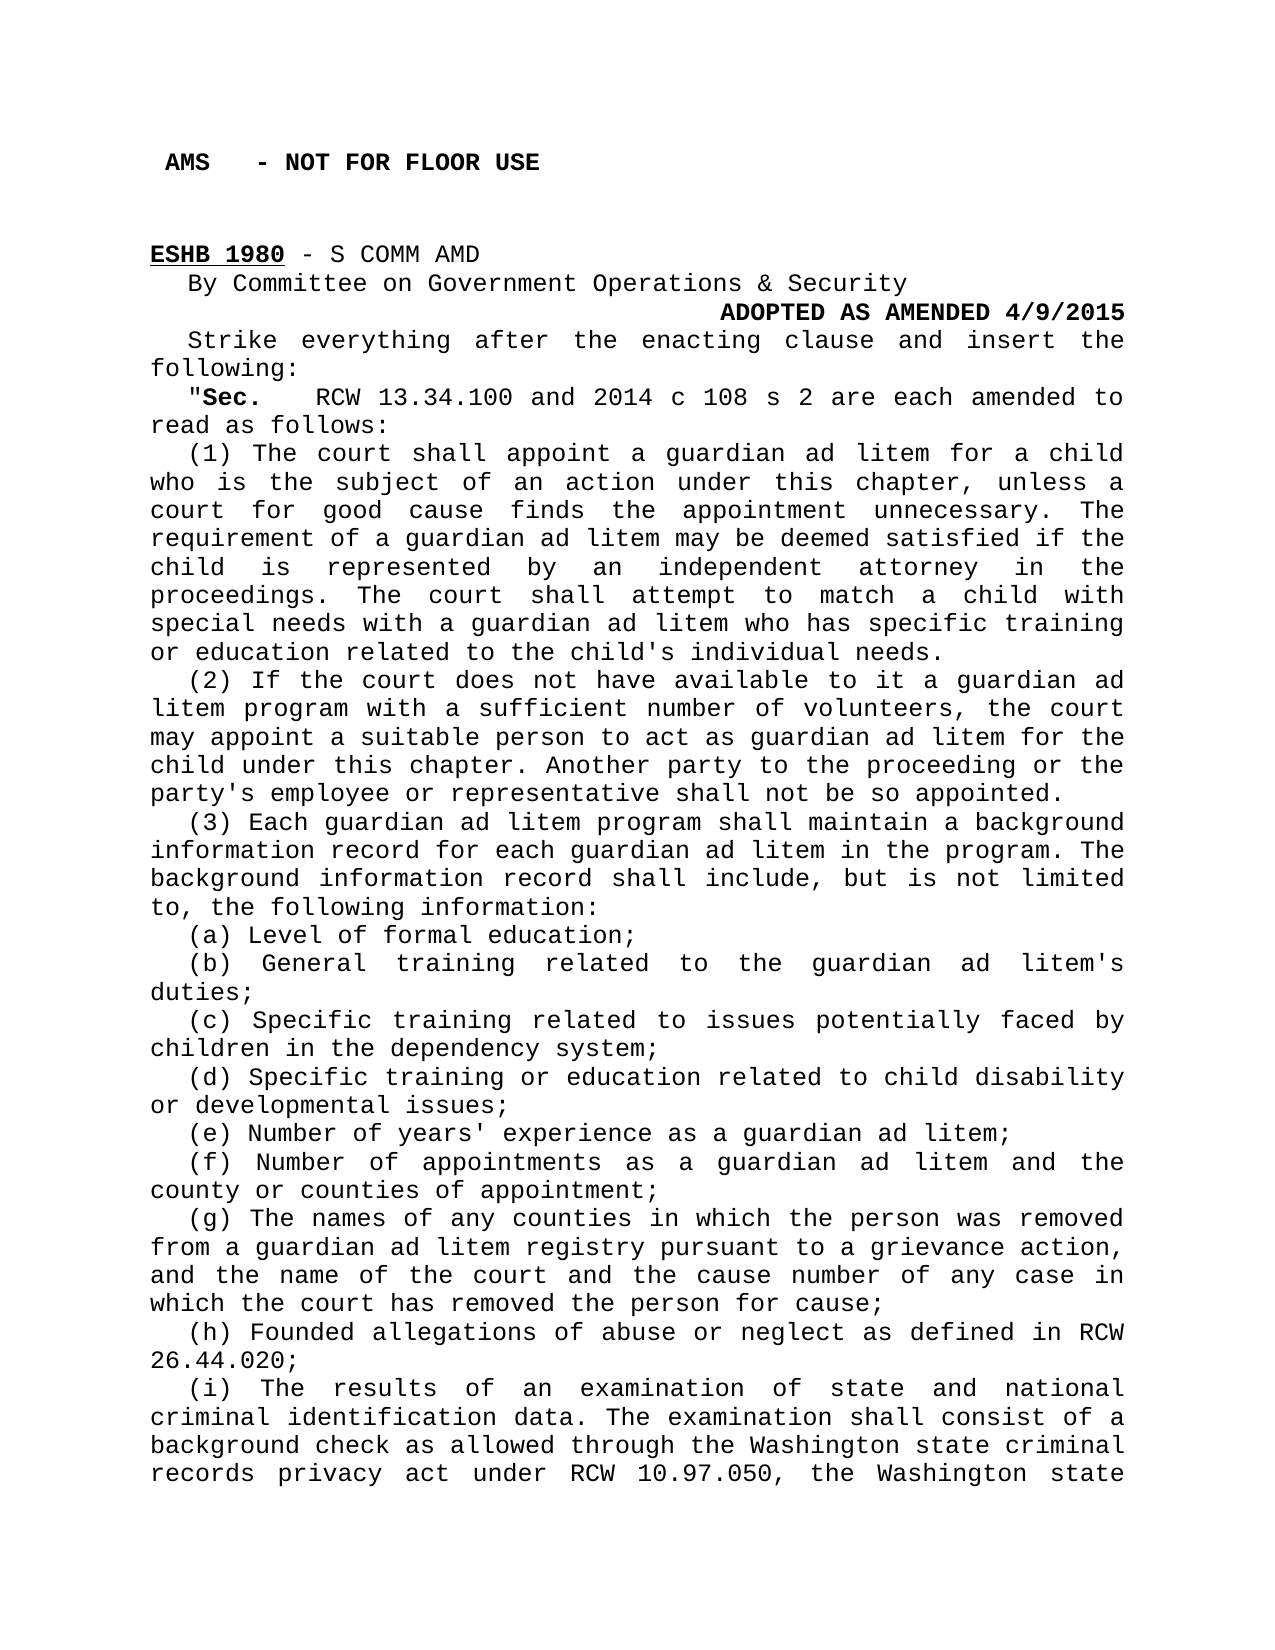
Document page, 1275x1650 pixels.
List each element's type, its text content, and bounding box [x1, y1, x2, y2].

text ESHB 1980 - S COMM AMD [150, 228, 1125, 271]
text (2) If the court does not have available to it a guardian ad litem program with a sufficient number of volunteers, the court may appoint a suitable person to act as guardian ad litem for the child under this chapter. Another party to the proceeding or the party's employee or representative shall not be so appointed. [150, 667, 1125, 809]
text (g) The names of any counties in which the person was removed from a guardian ad litem registry pursuant to a grievance action, and the name of the court and the cause number of any case in which the court has removed the person for cause; [150, 1206, 1125, 1319]
text (b) General training related to the guardian ad litem's duties; [150, 951, 1125, 1007]
text (a) Level of formal education; [150, 922, 1125, 951]
text Strike everything after the enacting clause and insert the following: [150, 327, 1125, 384]
text (e) Number of years' experience as a guardian ad litem; [150, 1121, 1125, 1149]
text (f) Number of appointments as a guardian ad litem and the county or counties of appointment; [150, 1149, 1125, 1206]
text ADOPTED AS AMENDED 4/9/2015 [150, 299, 1125, 327]
text (3) Each guardian ad litem program shall maintain a background information record for each guardian ad litem in the program. The background information record shall include, but is not limited to, the following information: [150, 809, 1125, 922]
text (h) Founded allegations of abuse or neglect as defined in RCW 26.44.020; [150, 1319, 1125, 1376]
text (c) Specific training related to issues potentially faced by children in the dependency system; [150, 1007, 1125, 1064]
text "Sec. RCW 13.34.100 and 2014 c 108 s 2 are each amended to read as follows: [150, 384, 1125, 441]
text AMS - NOT FOR FLOOR USE [150, 150, 1125, 178]
text (1) The court shall appoint a guardian ad litem for a child who is the subject of an action under this chapter, unless a court for good cause finds the appointment unnecessary. The requirement of a guardian ad litem may be deemed satisfied if the child is represented by an independent attorney in the proceedings. The court shall attempt to match a child with special needs with a guardian ad litem who has specific training or education related to the child's individual needs. [150, 441, 1125, 667]
text (d) Specific training or education related to child disability or developmental issues; [150, 1064, 1125, 1121]
text By Committee on Government Operations & Security [150, 271, 1125, 299]
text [150, 1376, 1125, 1489]
